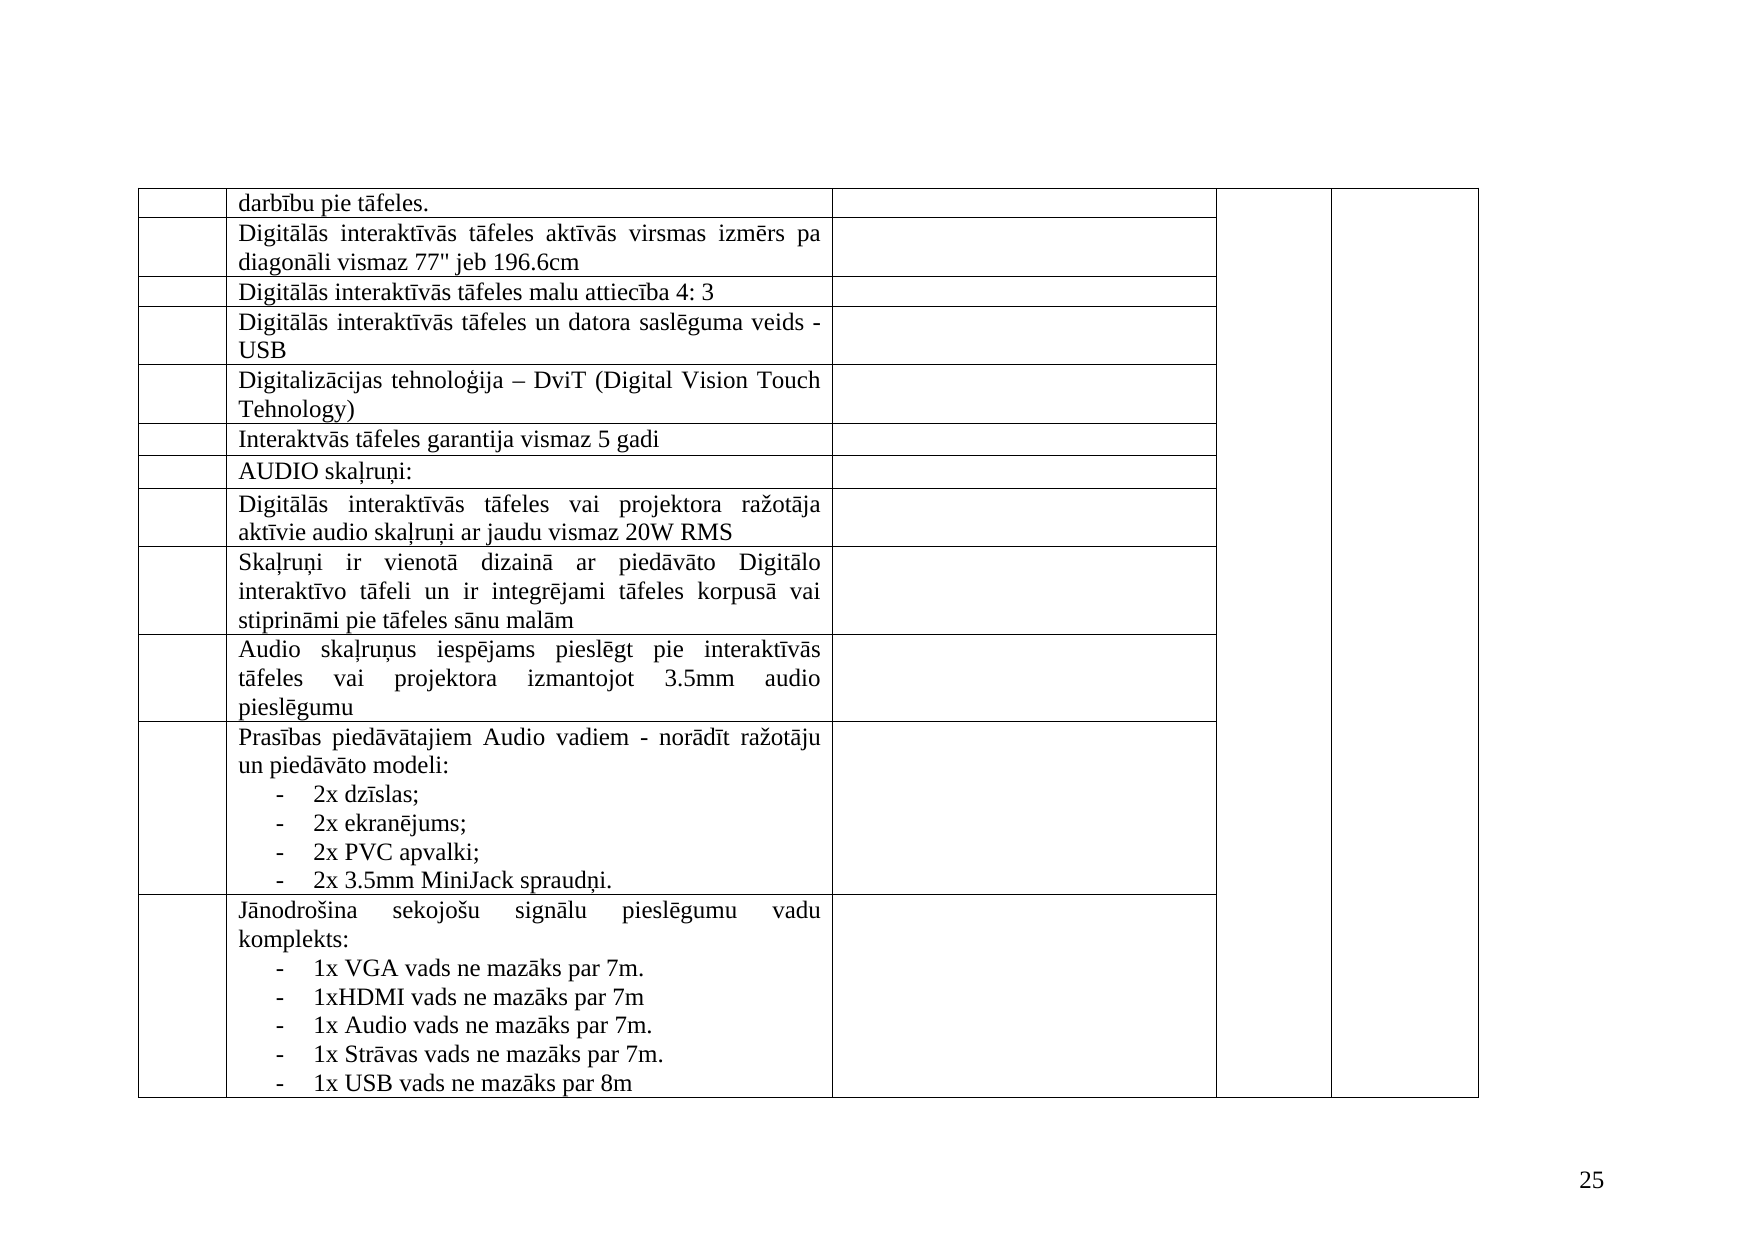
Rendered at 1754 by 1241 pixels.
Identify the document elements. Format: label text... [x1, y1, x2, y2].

table_cell [833, 424, 1216, 455]
table_cell Digitālās interaktīvās tāfeles malu attiecība 4: 3 [227, 277, 832, 306]
table_cell Digitālās interaktīvās tāfeles vai projektora ražotāja aktīvie audio skaļruņi ar jaudu vismaz 20W RMS [227, 489, 832, 546]
table_cell [833, 307, 1216, 364]
table_cell [833, 456, 1216, 488]
table_cell [833, 722, 1216, 894]
table_cell [833, 218, 1216, 276]
table_cell [139, 424, 226, 455]
table_cell [833, 547, 1216, 633]
table_cell Audio skaļruņus iespējams pieslēgt pie interaktīvās tāfeles vai projektora izmantojot 3.5mm audio pieslēgumu [227, 635, 832, 721]
table_cell [833, 489, 1216, 546]
table_cell [139, 277, 226, 306]
table_cell Digitālās interaktīvās tāfeles un datora saslēguma veids - USB [227, 307, 832, 364]
table_cell [833, 189, 1216, 217]
table_cell [139, 218, 226, 276]
table_cell [139, 456, 226, 488]
table_cell [833, 277, 1216, 306]
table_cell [227, 189, 832, 217]
table_cell [833, 365, 1216, 423]
table_cell [139, 189, 226, 217]
table_cell AUDIO skaļruņi: [227, 456, 832, 488]
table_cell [227, 895, 832, 1097]
table_cell [139, 722, 226, 894]
table_cell Digitālās interaktīvās tāfeles aktīvās virsmas izmērs pa diagonāli vismaz 77" jeb 196.6cm [227, 218, 832, 276]
table_cell [139, 489, 226, 546]
table_cell [139, 365, 226, 423]
table_cell [139, 635, 226, 721]
table_cell [139, 307, 226, 364]
table_cell [139, 895, 226, 1097]
table_cell [833, 895, 1216, 1097]
table_cell Digitalizācijas tehnoloģija – DviT (Digital Vision Touch Tehnology) [227, 365, 832, 423]
table_cell [833, 635, 1216, 721]
table_cell [139, 547, 226, 633]
table_cell Interaktvās tāfeles garantija vismaz 5 gadi [227, 424, 832, 455]
table_cell Prasības piedāvātajiem Audio vadiem - norādīt ražotāju un piedāvāto modeli: 2x dzīslas; 2x ekranējums; 2x PVC apvalki; 2x 3.5mm MiniJack spraudņi. [227, 722, 832, 894]
table_cell Skaļruņi ir vienotā dizainā ar piedāvāto Digitālo interaktīvo tāfeli un ir integrējami tāfeles korpusā vai stiprināmi pie tāfeles sānu malām [227, 547, 832, 633]
